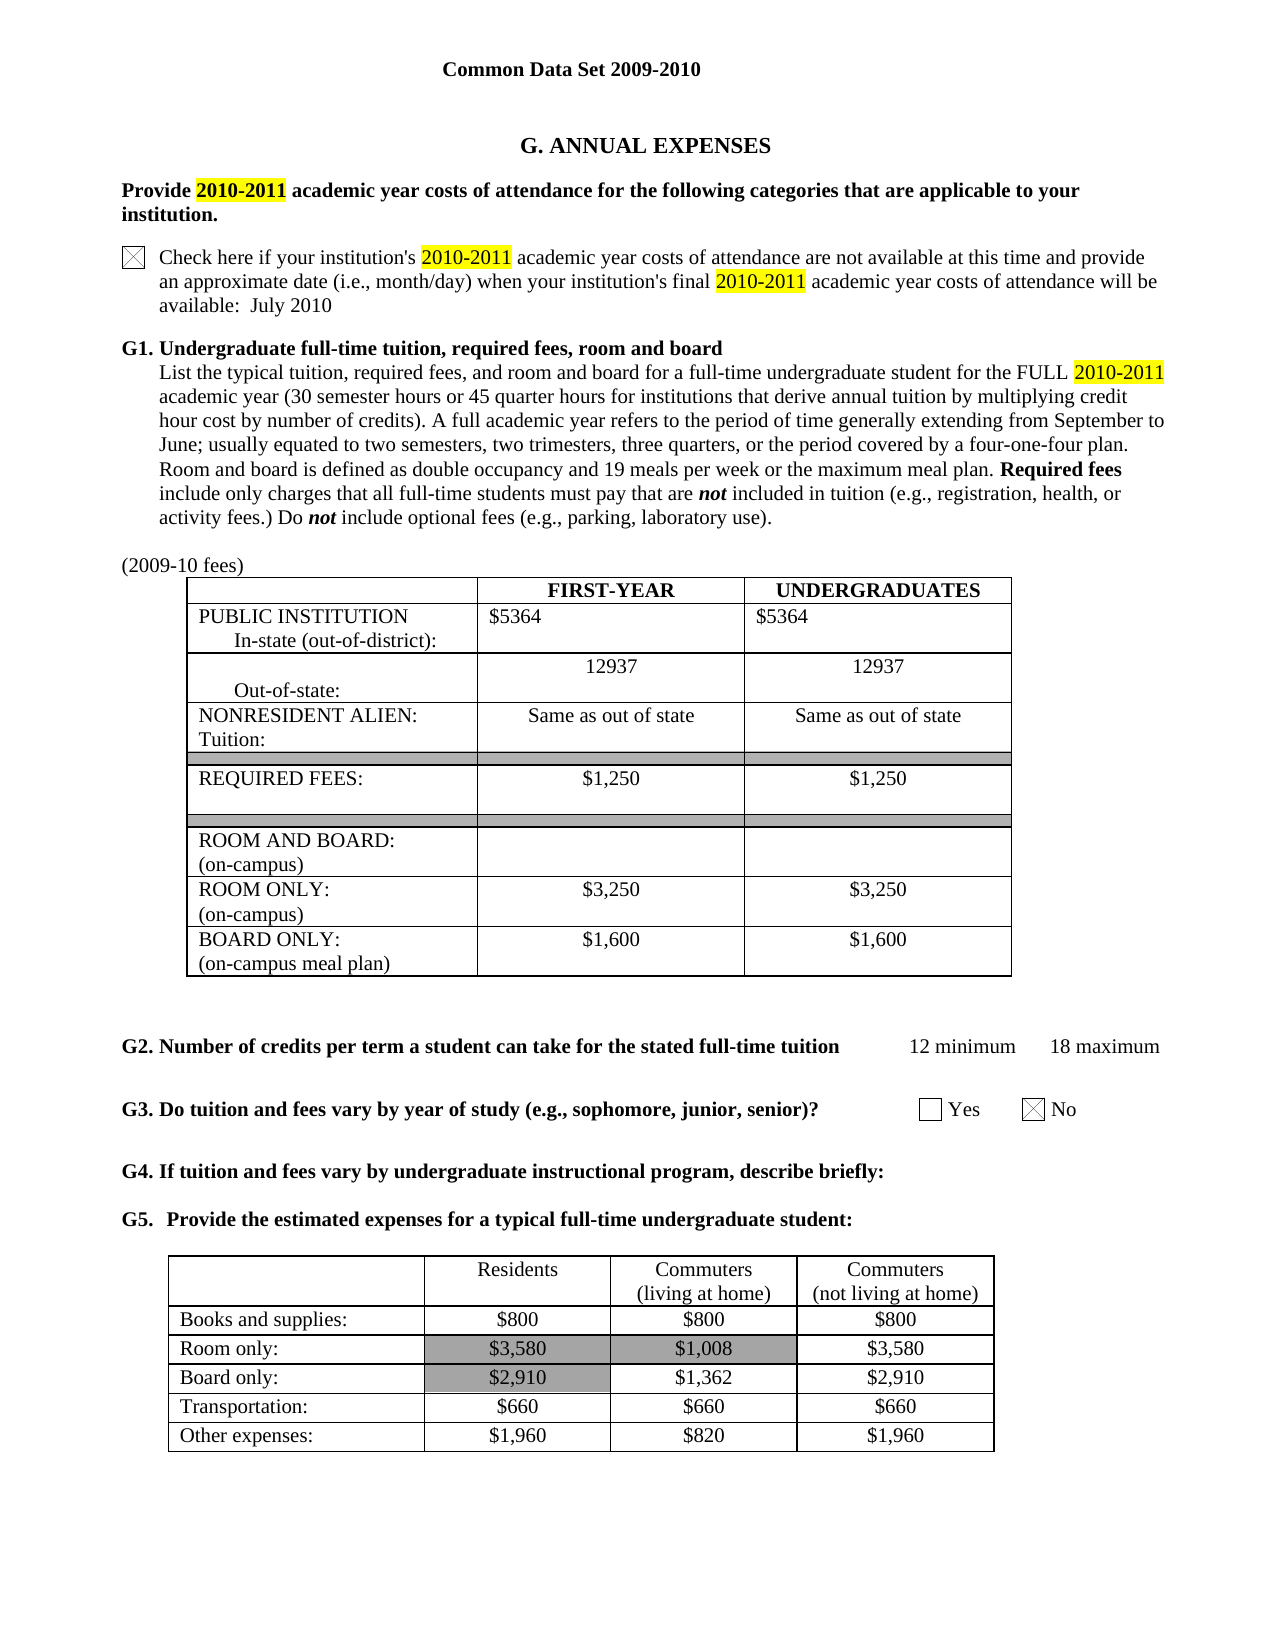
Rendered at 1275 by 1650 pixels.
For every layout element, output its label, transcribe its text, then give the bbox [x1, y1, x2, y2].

text Check here if your institution's 2010-2011 academic year costs of attendance are not available at this time and provide an approximate date (i.e., month/day) when your institution's final 2010-2011 academic year costs of attendance will be available: July 2010 [121, 245, 1170, 317]
table_cell $2,910 [425, 1365, 610, 1392]
table_header Residents [425, 1257, 610, 1305]
table_cell Other expenses: [169, 1423, 424, 1451]
table_cell $1,960 [798, 1423, 993, 1451]
table_cell [478, 753, 744, 764]
table_cell $1,250 [745, 766, 1011, 814]
table_cell $1,250 [478, 766, 744, 814]
table_cell $3,250 [478, 877, 744, 926]
table_cell [745, 815, 1011, 826]
table_cell BOARD ONLY: (on-campus meal plan) [188, 927, 477, 975]
text G3. Do tuition and fees vary by year of study (e.g., sophomore, junior, senior)? Yes No [121, 1097, 1022, 1121]
table_header UNDERGRADUATES [745, 578, 1011, 602]
table_cell $660 [425, 1394, 610, 1422]
table_cell Same as out of state [745, 703, 1011, 751]
table_cell $660 [798, 1394, 993, 1422]
table_cell $3,250 [745, 877, 1011, 926]
table_cell REQUIRED FEES: [188, 766, 477, 814]
table_cell 12937 [745, 654, 1011, 702]
table_cell Board only: [169, 1365, 424, 1392]
table_cell $3,580 [425, 1336, 610, 1363]
table_cell $660 [611, 1394, 796, 1422]
table_cell $1,600 [478, 927, 744, 975]
table_cell $800 [611, 1307, 796, 1334]
table_cell Transportation: [169, 1394, 424, 1422]
table_cell ROOM AND BOARD: (on-campus) [188, 828, 477, 876]
text (2009-10 fees) [121, 553, 1170, 577]
table_cell $1,362 [611, 1365, 796, 1392]
table_cell $800 [798, 1307, 993, 1334]
table_cell [188, 815, 477, 826]
table_cell Room only: [169, 1336, 424, 1363]
text Provide 2010-2011 academic year costs of attendance for the following categories that are applicable to your institution. [121, 177, 1170, 226]
table_header FIRST-YEAR [478, 578, 744, 602]
table_cell Same as out of state [478, 703, 744, 751]
table_cell $3,580 [798, 1336, 993, 1363]
table_cell $820 [611, 1423, 796, 1451]
table_cell 12937 [478, 654, 744, 702]
table_cell NONRESIDENT ALIEN: Tuition: [188, 703, 477, 751]
text G2. Number of credits per term a student can take for the stated full-time tuition 12 minimum 18 maximum [121, 1034, 1211, 1058]
table_cell Books and supplies: [169, 1307, 424, 1334]
subtitle G1. Undergraduate full-time tuition, required fees, room and board [121, 336, 1170, 360]
table_cell $1,960 [425, 1423, 610, 1451]
table_header Commuters (living at home) [611, 1257, 796, 1305]
table_cell $5364 [745, 604, 1011, 652]
table_header Commuters (not living at home) [798, 1257, 993, 1305]
table_cell $1,008 [611, 1336, 796, 1363]
table_cell $1,600 [745, 927, 1011, 975]
table_cell $2,910 [798, 1365, 993, 1392]
table_cell [478, 828, 744, 876]
text G. ANNUAL EXPENSES [121, 132, 1170, 158]
text G4. If tuition and fees vary by undergraduate instructional program, describe briefly: [121, 1159, 1170, 1183]
table_cell [745, 828, 1011, 876]
table_cell $5364 [478, 604, 744, 652]
table_header [169, 1257, 424, 1305]
table_header [188, 578, 477, 602]
text List the typical tuition, required fees, and room and board for a full-time undergraduate student for the FULL 2010-2011 academic year (30 semester hours or 45 quarter hours for institutions that derive annual tuition by multiplying credit hour cost by number of credits). A full academic year refers to the period of time generally extending from September to June; usually equated to two semesters, two trimesters, three quarters, or the period covered by a four-one-four plan. Room and board is defined as double occupancy and 19 meals per week or the maximum meal plan. Required fees include only charges that all full-time students must pay that are not included in tuition (e.g., registration, health, or activity fees.) Do not include optional fees (e.g., parking, laboratory use). [121, 360, 1170, 529]
table_cell ROOM ONLY: (on-campus) [188, 877, 477, 926]
table_cell Out-of-state: [188, 654, 477, 702]
table_cell PUBLIC INSTITUTION In-state (out-of-district): [188, 604, 477, 652]
text G5. Provide the estimated expenses for a typical full-time undergraduate student: [121, 1207, 1170, 1231]
table_cell [478, 815, 744, 826]
table_cell $800 [425, 1307, 610, 1334]
table_cell [188, 753, 477, 764]
table_cell [745, 753, 1011, 764]
